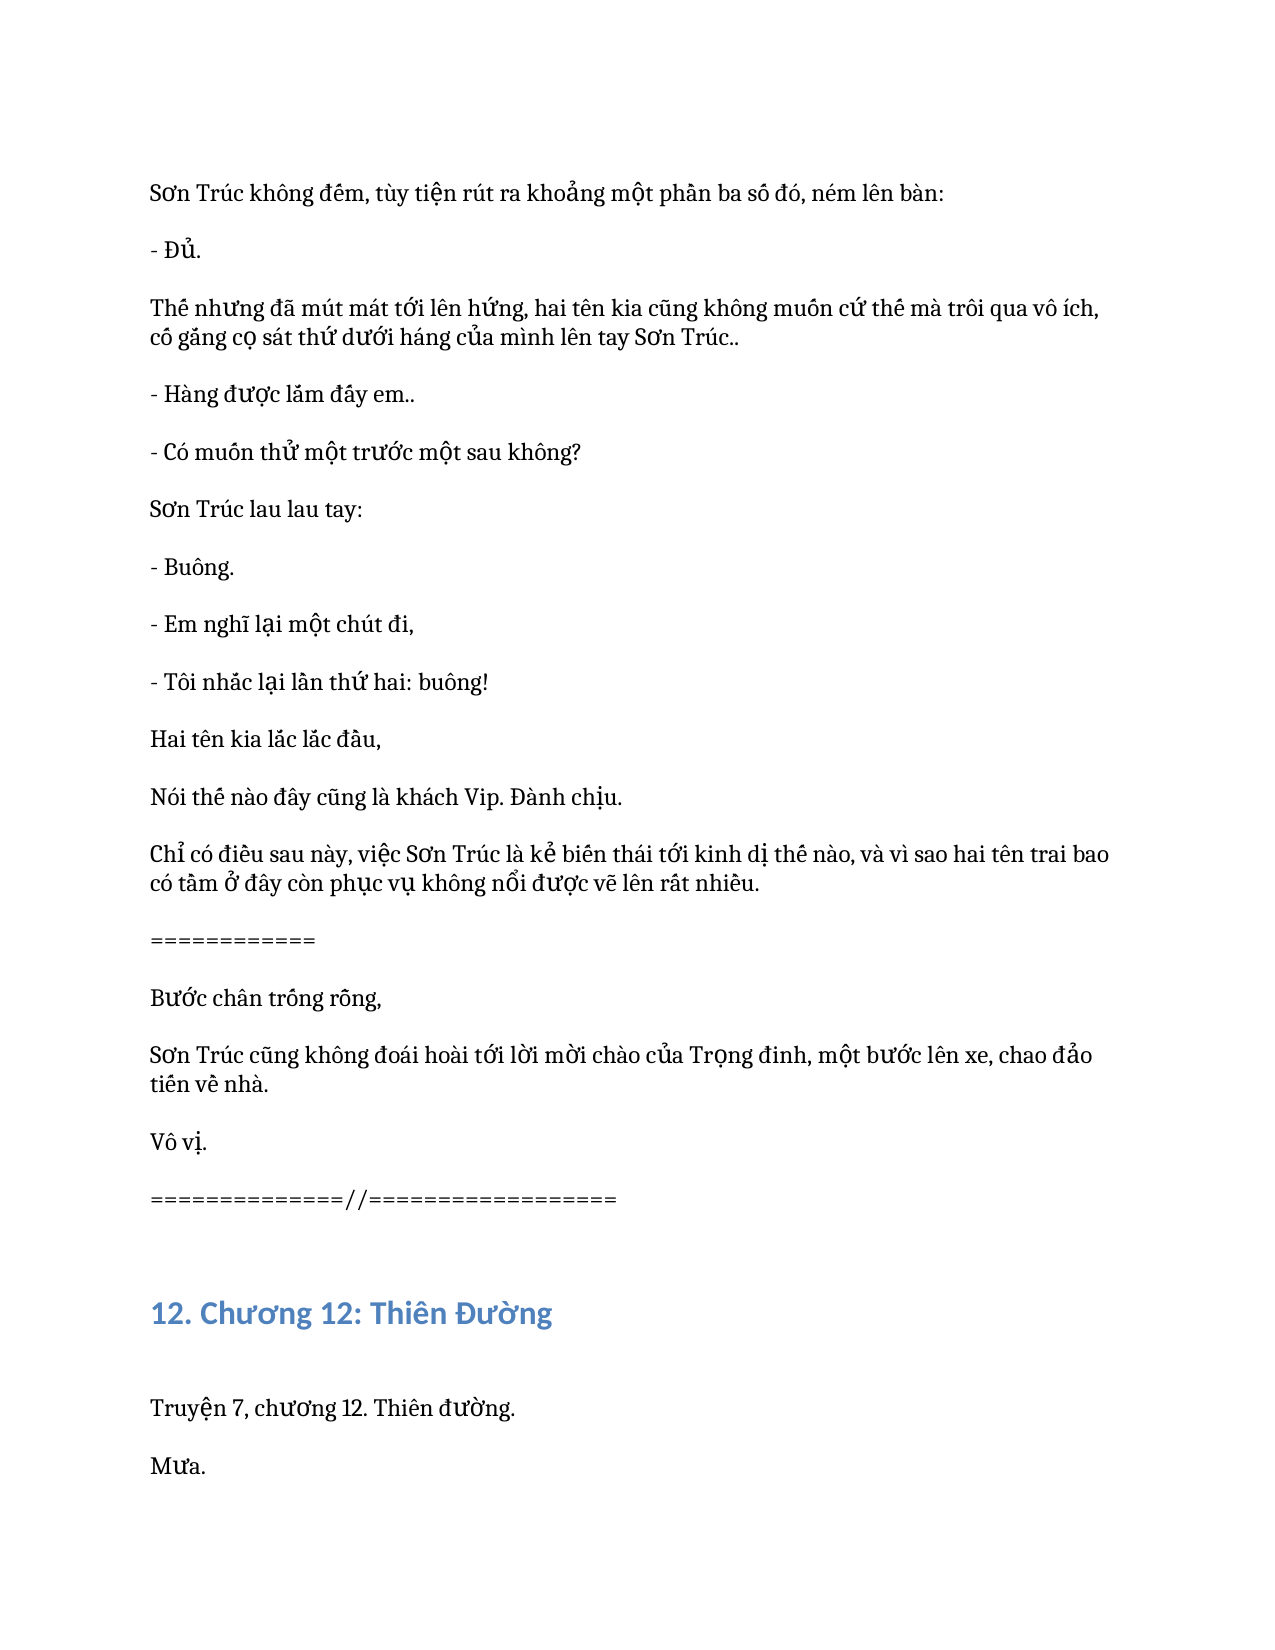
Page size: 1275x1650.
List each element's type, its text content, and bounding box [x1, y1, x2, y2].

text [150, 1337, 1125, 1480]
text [150, 150, 1125, 1271]
subtitle 12. Chương 12: Thiên Đường [150, 1292, 1125, 1333]
